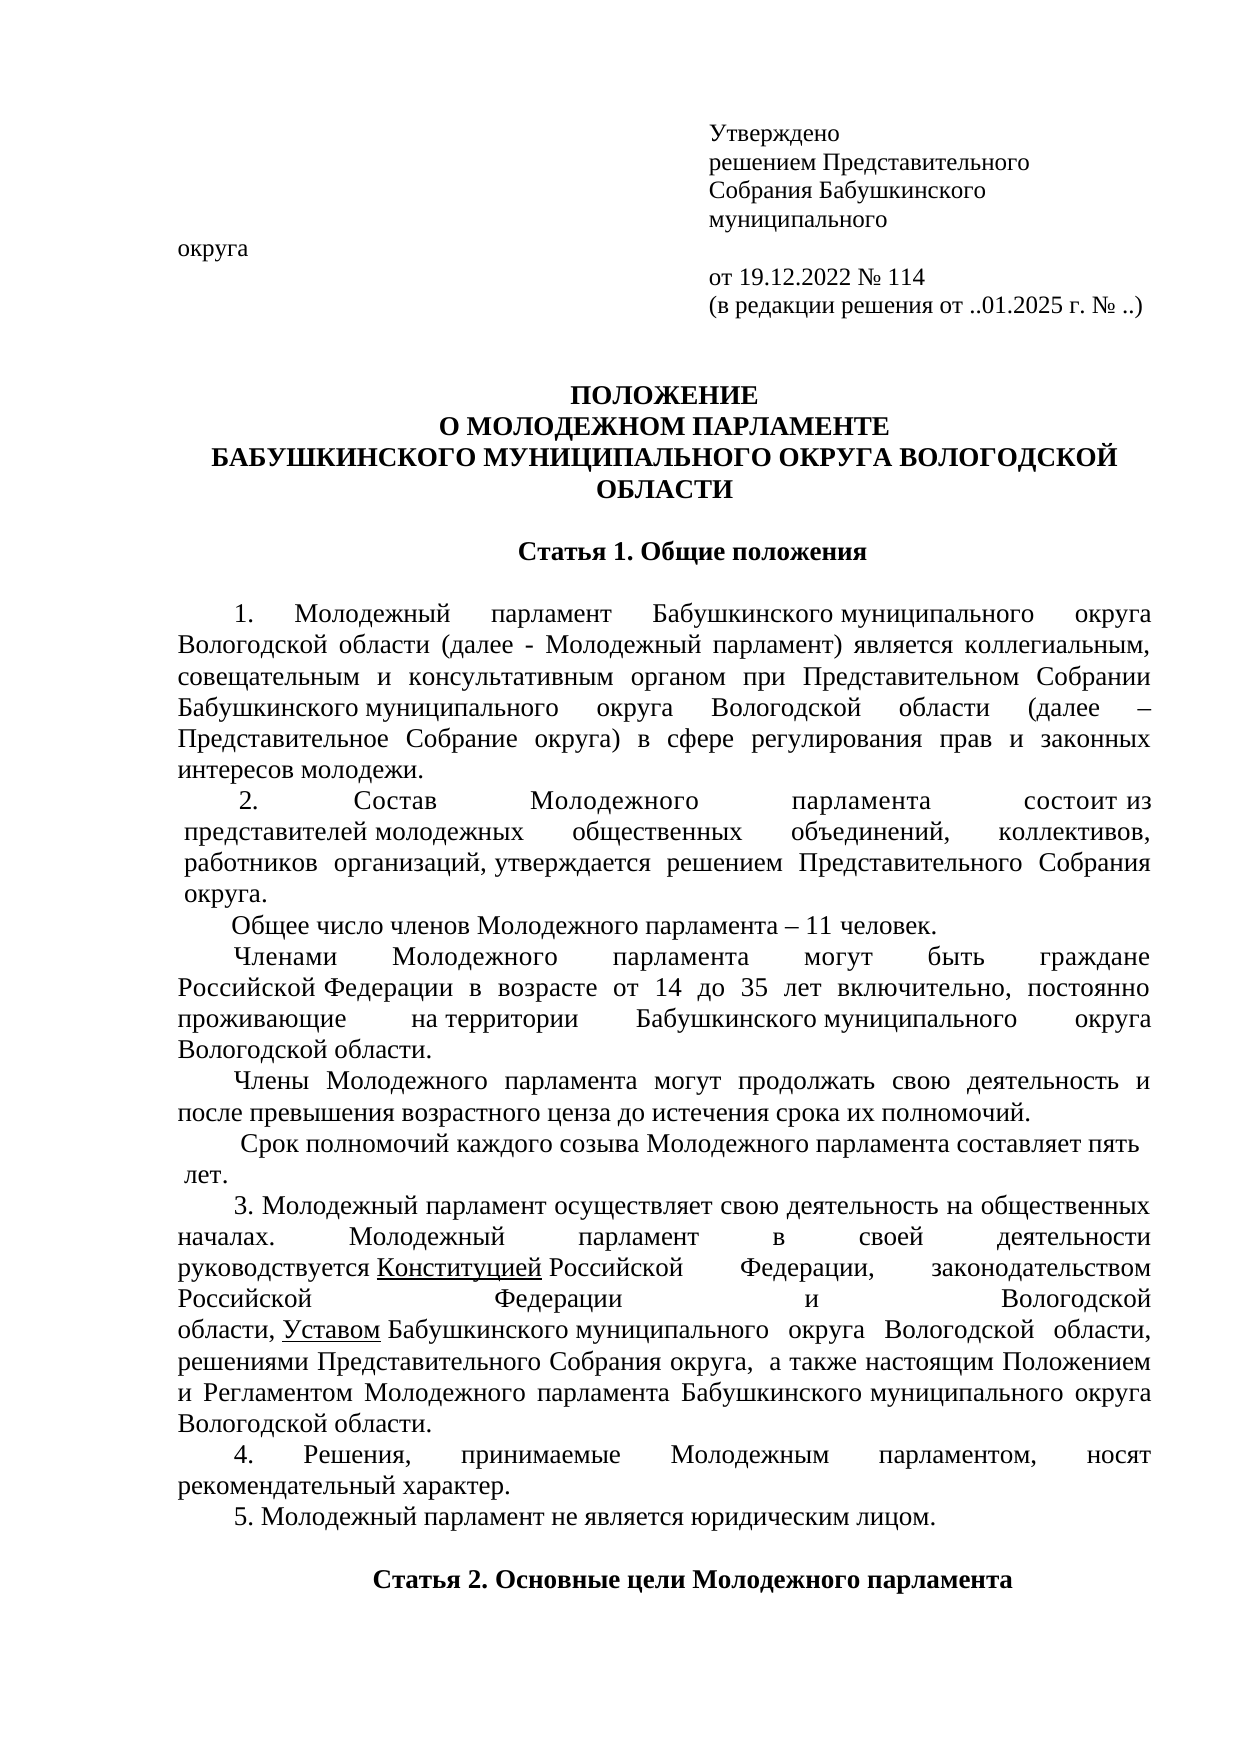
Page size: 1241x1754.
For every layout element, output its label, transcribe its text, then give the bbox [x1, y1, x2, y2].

text Статья 1. Общие положения [177, 535, 1152, 566]
text Утверждено [177, 118, 1152, 147]
text от 19.12.2022 № 114 [177, 262, 1152, 291]
text 2. Состав Молодежного парламента состоит из представителей молодежных общественных объединений, коллективов, работников организаций, утверждается решением Представительного Собрания округа. [184, 784, 1152, 909]
text 4. Решения, принимаемые Молодежным парламентом, носят рекомендательный характер. [177, 1438, 1152, 1501]
text муниципального округа [177, 204, 1152, 262]
text 5. Молодежный парламент не является юридическим лицом. [177, 1501, 1152, 1532]
text 1. Молодежный парламент Бабушкинского муниципального округа Вологодской области (далее - Молодежный парламент) является коллегиальным, совещательным и консультативным органом при Представительном Собрании Бабушкинского муниципального округа Вологодской области (далее – Представительное Собрание округа) в сфере регулирования прав и законных интересов молодежи. [177, 597, 1152, 784]
text Статья 2. Основные цели Молодежного парламента [177, 1563, 1152, 1594]
text 3. Молодежный парламент осуществляет свою деятельность на общественных началах. Молодежный парламент в своей деятельности руководствуется Конституцией Российской Федерации, законодательством Российской Федерации и Вологодской области, Уставом Бабушкинского муниципального округа Вологодской области, решениями Представительного Собрания округа, а также настоящим Положением и Регламентом Молодежного парламента Бабушкинского муниципального округа Вологодской области. [177, 1189, 1152, 1438]
text решением Представительного [177, 147, 1152, 176]
text (в редакции решения от ..01.2025 г. № ..) [177, 291, 1152, 319]
title ПОЛОЖЕНИЕ [177, 379, 1152, 410]
text Собрания Бабушкинского [177, 176, 1152, 204]
text Членами Молодежного парламента могут быть граждане Российской Федерации в возрасте от 14 до 35 лет включительно, постоянно проживающие на территории Бабушкинского муниципального округа Вологодской области. [177, 940, 1152, 1064]
text Срок полномочий каждого созыва Молодежного парламента составляет пять лет. [184, 1127, 1152, 1189]
title О МОЛОДЕЖНОМ ПАРЛАМЕНТЕ БАБУШКИНСКОГО МУНИЦИПАЛЬНОГО ОКРУГА ВОЛОГОДСКОЙ ОБЛАСТИ [177, 410, 1152, 504]
text Члены Молодежного парламента могут продолжать свою деятельность и после превышения возрастного ценза до истечения срока их полномочий. [177, 1064, 1152, 1127]
text Общее число членов Молодежного парламента – 11 человек. [177, 909, 1152, 940]
